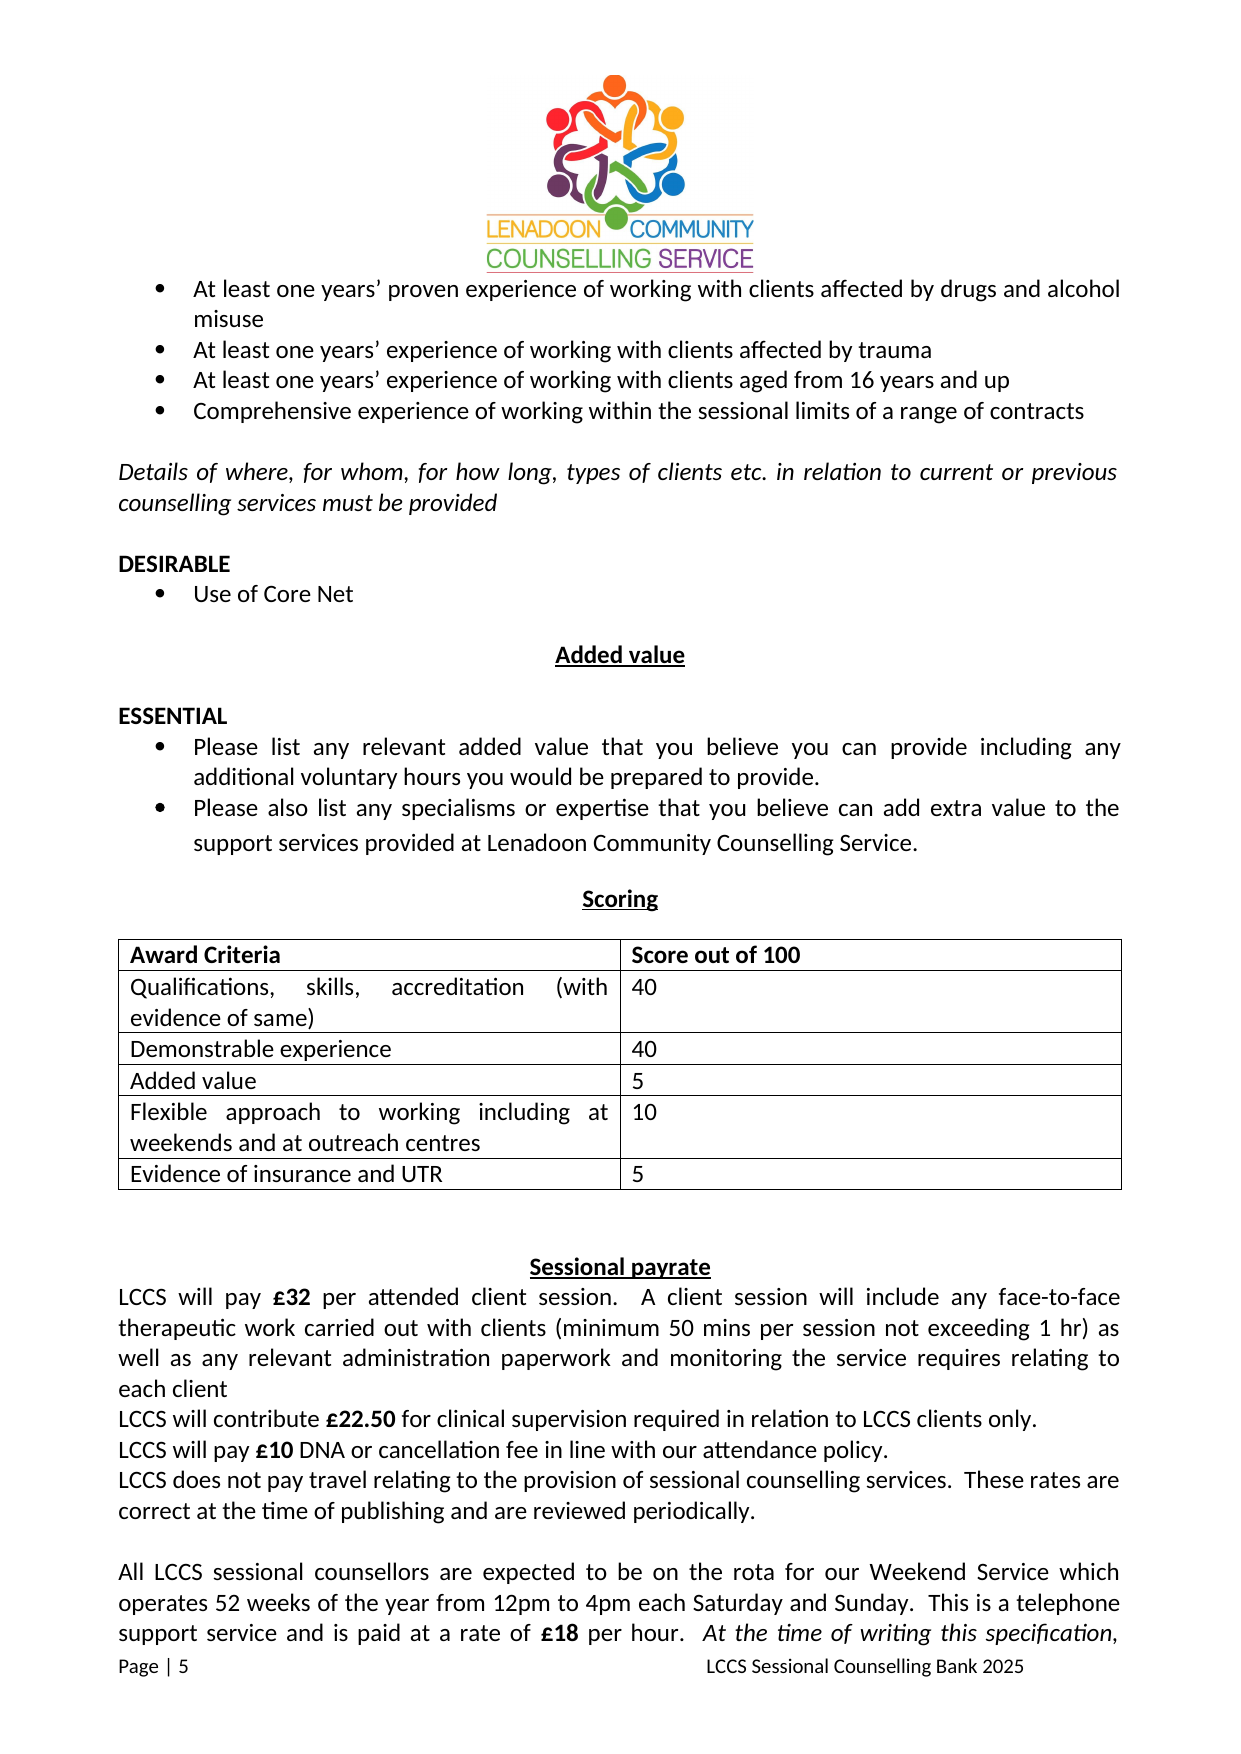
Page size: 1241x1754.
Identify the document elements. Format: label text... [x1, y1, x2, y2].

table_cell 5 [621, 1159, 1121, 1189]
text LCCS does not pay travel relating to the provision of sessional counselling services. These rates are correct at the time of publishing and are reviewed periodically. [118, 1465, 1122, 1526]
table_cell Evidence of insurance and UTR [119, 1159, 620, 1189]
table_cell 5 [621, 1065, 1121, 1095]
list Comprehensive experience of working within the sessional limits of a range of contracts [156, 395, 1122, 426]
table_cell Demonstrable experience [119, 1033, 620, 1064]
list Use of Core Net [156, 578, 1122, 609]
text Added value [118, 639, 1122, 670]
text LCCS will pay £10 DNA or cancellation fee in line with our attendance policy. [118, 1434, 1122, 1465]
text Sessional payrate [118, 1251, 1122, 1282]
table_cell 10 [621, 1096, 1121, 1157]
text LCCS will contribute £22.50 for clinical supervision required in relation to LCCS clients only. [118, 1404, 1122, 1434]
table_cell Qualifications, skills, accreditation (with evidence of same) [119, 971, 620, 1032]
text Details of where, for whom, for how long, types of clients etc. in relation to current or previous counselling services must be provided [118, 456, 1122, 517]
table_cell Added value [119, 1065, 620, 1095]
table_cell 40 [621, 971, 1121, 1032]
list At least one years’ experience of working with clients aged from 16 years and up [156, 364, 1122, 395]
text DESIRABLE [118, 548, 1122, 578]
list At least one years’ proven experience of working with clients affected by drugs and alcohol misuse [156, 273, 1122, 334]
text Scoring [118, 883, 1122, 913]
picture [486, 75, 754, 273]
list Please also list any specialisms or expertise that you believe can add extra value to the support services provided at Lenadoon Community Counselling Service. [156, 792, 1122, 857]
list Please list any relevant added value that you believe you can provide including any additional voluntary hours you would be prepared to provide. [156, 731, 1122, 792]
table_header Award Criteria [119, 940, 620, 970]
table_cell 40 [621, 1033, 1121, 1064]
table_header Score out of 100 [621, 940, 1121, 970]
list At least one years’ experience of working with clients affected by trauma [156, 334, 1122, 364]
text ESSENTIAL [118, 700, 1122, 731]
text LCCS will pay £32 per attended client session. A client session will include any face-to-face therapeutic work carried out with clients (minimum 50 mins per session not exceeding 1 hr) as well as any relevant administration paperwork and monitoring the service requires relating to each client [118, 1282, 1122, 1404]
table_cell Flexible approach to working including at weekends and at outreach centres [119, 1096, 620, 1157]
